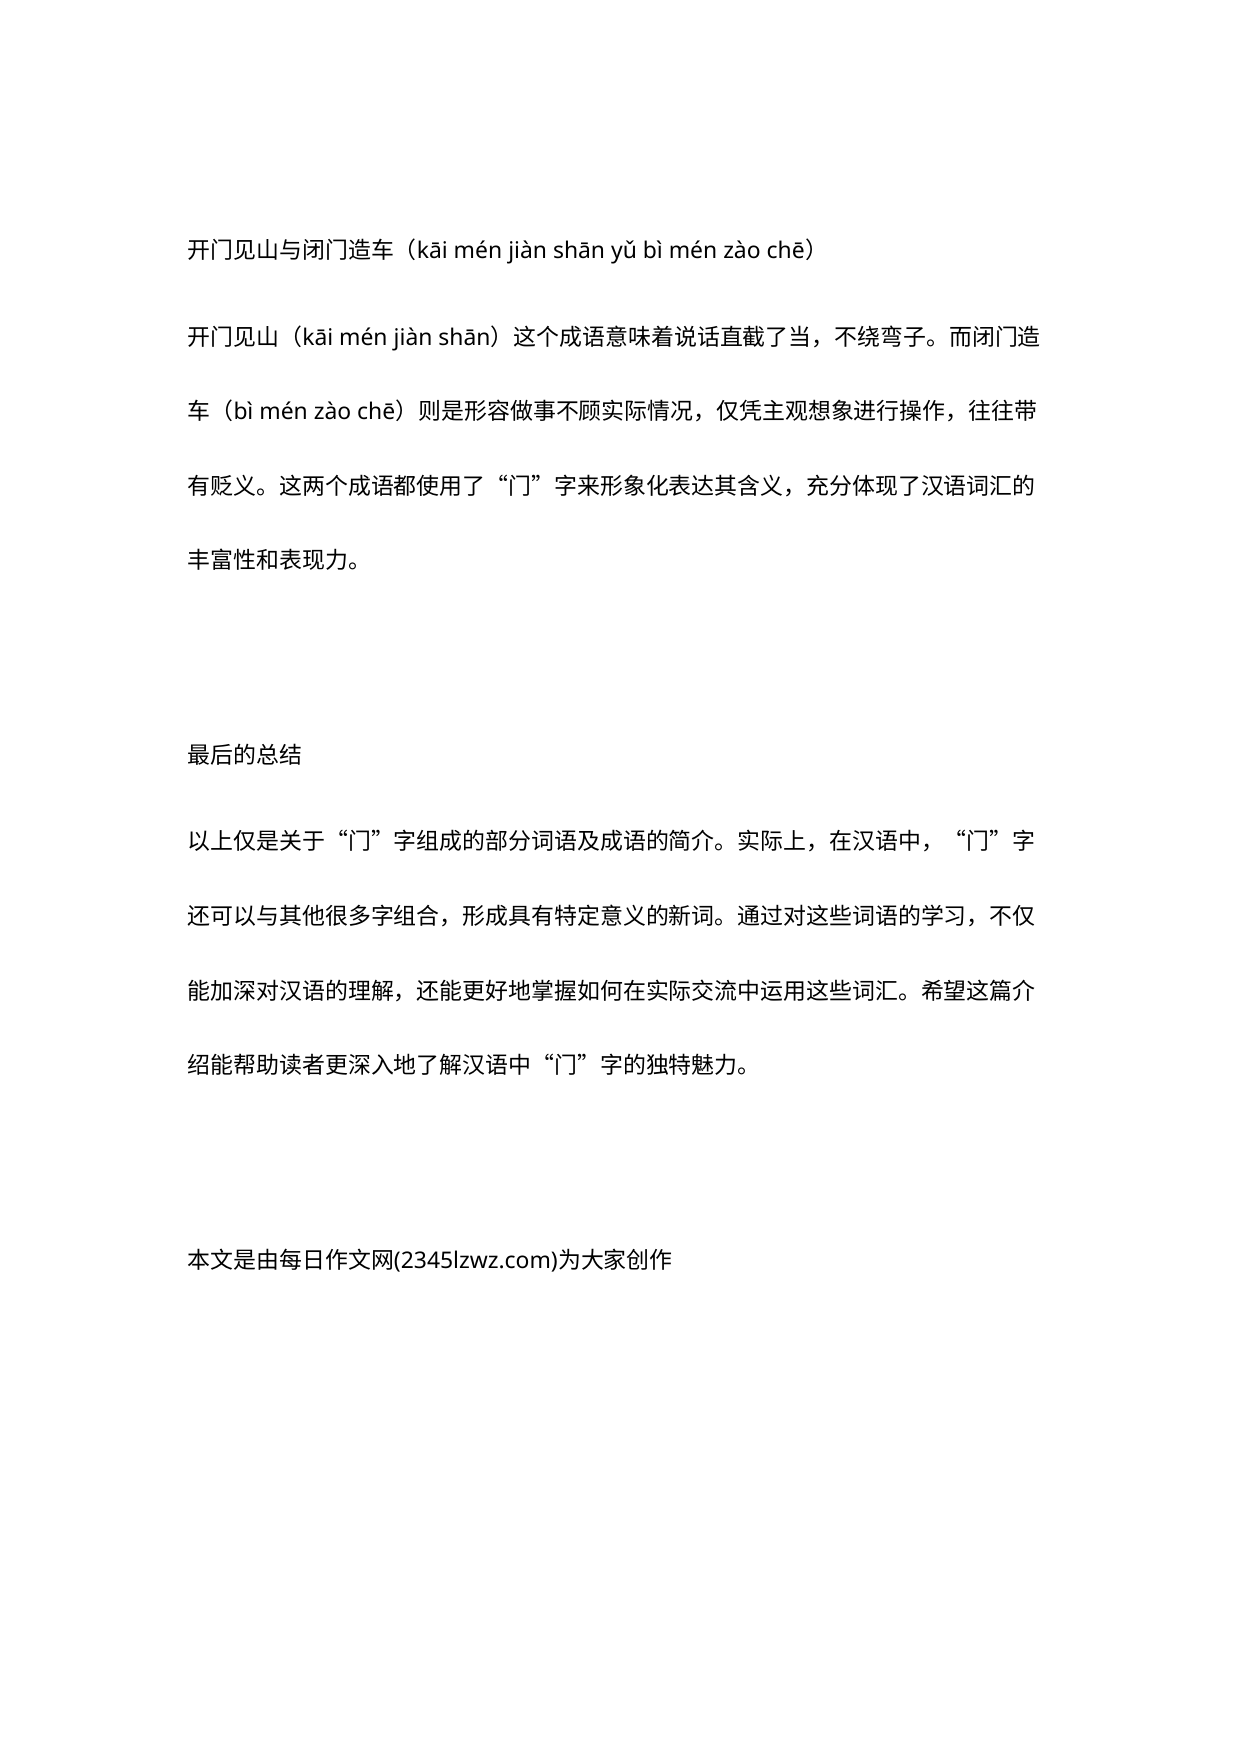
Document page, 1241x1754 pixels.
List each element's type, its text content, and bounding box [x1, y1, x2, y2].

text 开门见山（kāi mén jiàn shān）这个成语意味着说话直截了当，不绕弯子。而闭门造车（bì mén zào chē）则是形容做事不顾实际情况，仅凭主观想象进行操作，往往带有贬义。这两个成语都使用了“门”字来形象化表达其含义，充分体现了汉语词汇的丰富性和表现力。 [187, 302, 1053, 592]
text 开门见山与闭门造车（kāi mén jiàn shān yǔ bì mén zào chē） [187, 216, 1053, 281]
text 以上仅是关于“门”字组成的部分词语及成语的简介。实际上，在汉语中，“门”字还可以与其他很多字组合，形成具有特定意义的新词。通过对这些词语的学习，不仅能加深对汉语的理解，还能更好地掌握如何在实际交流中运用这些词汇。希望这篇介绍能帮助读者更深入地了解汉语中“门”字的独特魅力。 [187, 807, 1053, 1096]
text 本文是由每日作文网(2345lzwz.com)为大家创作 [187, 1226, 1053, 1291]
text 最后的总结 [187, 721, 1053, 786]
